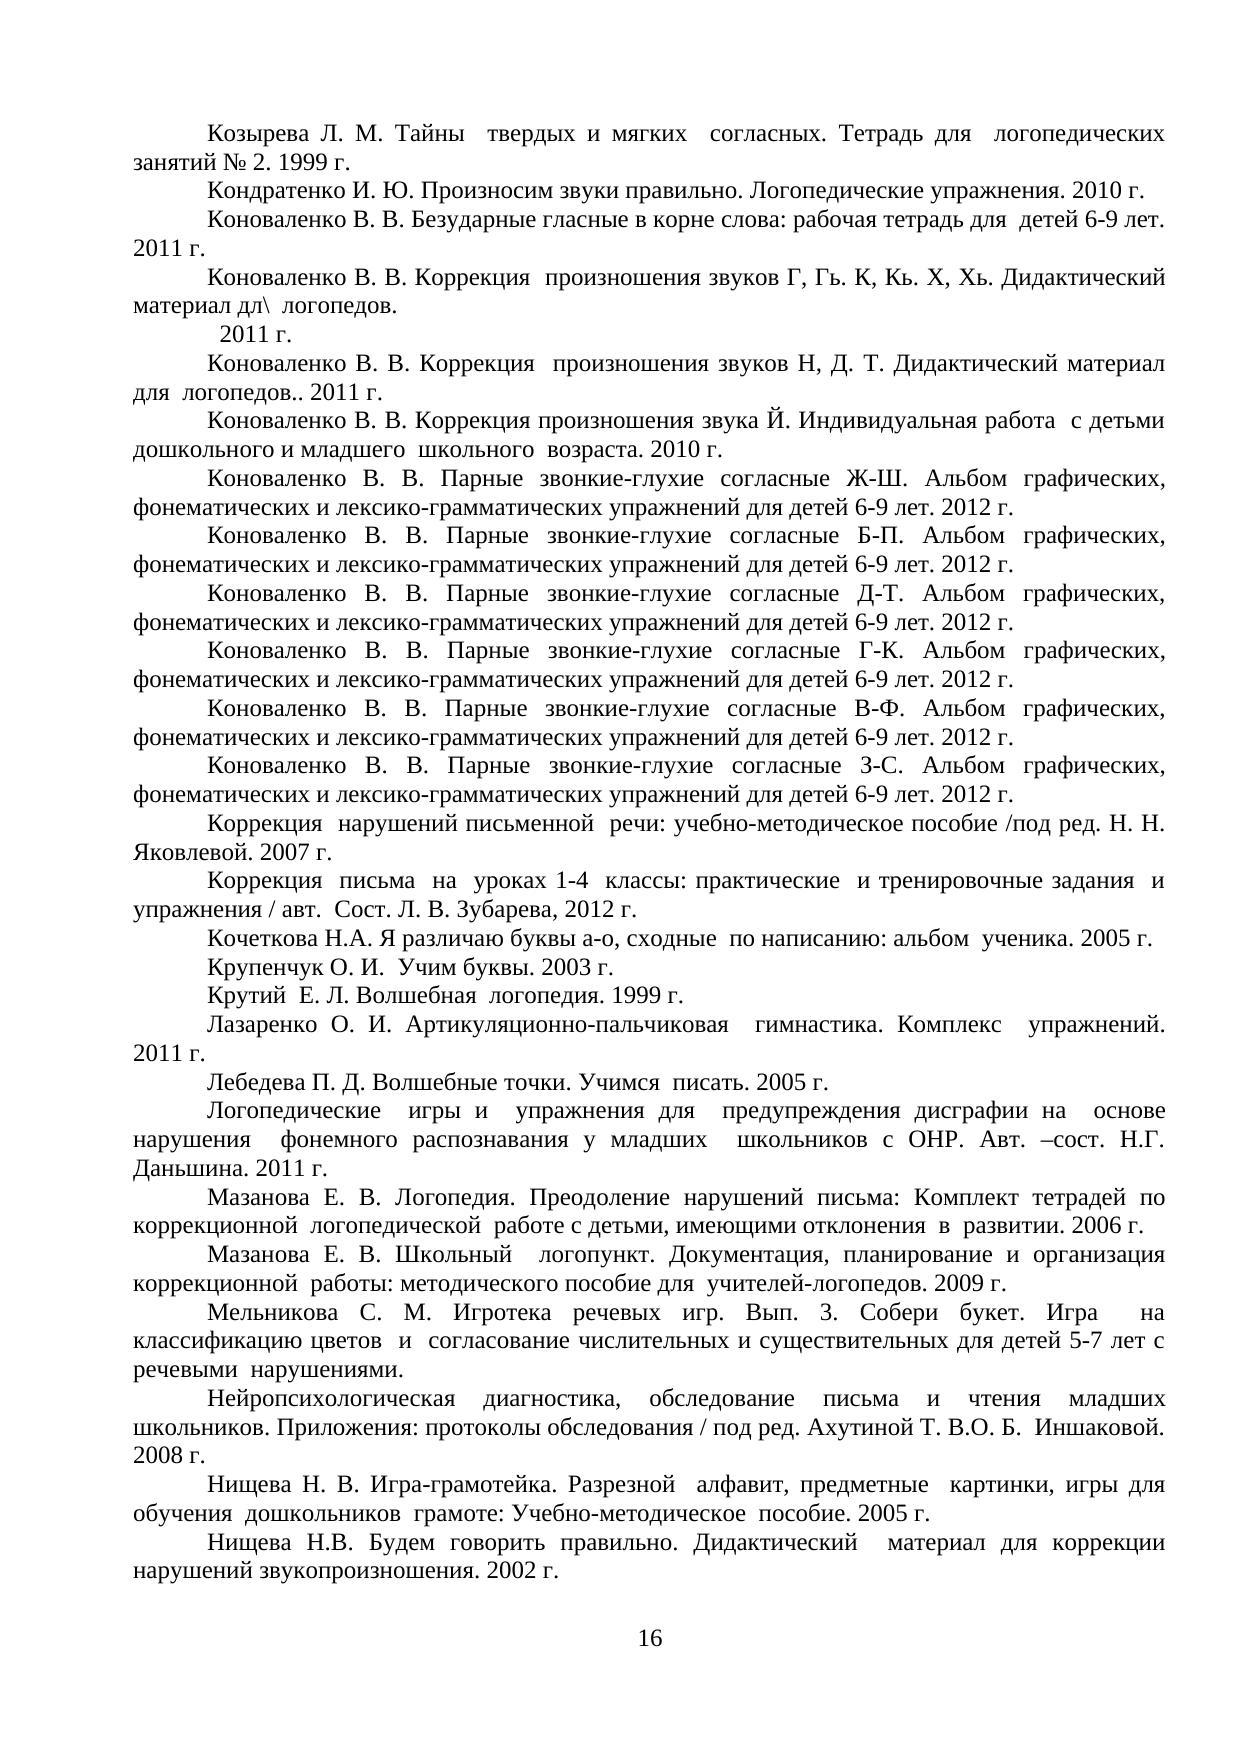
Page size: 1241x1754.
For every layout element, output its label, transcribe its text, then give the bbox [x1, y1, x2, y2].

list Лазаренко О. И. Артикуляционно-пальчиковая гимнастика. Комплекс упражнений. 2011 г. [133, 1009, 1167, 1067]
list Коноваленко В. В. Парные звонкие-глухие согласные З-С. Альбом графических, фонематических и лексико-грамматических упражнений для детей 6-9 лет. 2012 г. [133, 751, 1167, 808]
list Мазанова Е. В. Школьный логопункт. Документация, планирование и организация коррекционной работы: методического пособие для учителей-логопедов. 2009 г. [133, 1239, 1167, 1297]
list 2011 г. [133, 319, 1167, 348]
list Мазанова Е. В. Логопедия. Преодоление нарушений письма: Комплект тетрадей по коррекционной логопедической работе с детьми, имеющими отклонения в развитии. 2006 г. [133, 1182, 1167, 1239]
list Нищева Н.В. Будем говорить правильно. Дидактический материал для коррекции нарушений звукопроизношения. 2002 г. [133, 1527, 1167, 1584]
list Мельникова С. М. Игротека речевых игр. Вып. 3. Собери букет. Игра на классификацию цветов и согласование числительных и существительных для детей 5-7 лет с речевыми нарушениями. [133, 1297, 1167, 1383]
list Крутий Е. Л. Волшебная логопедия. 1999 г. [133, 981, 1167, 1009]
list Лебедева П. Д. Волшебные точки. Учимся писать. 2005 г. [133, 1067, 1167, 1096]
list Коноваленко В. В. Парные звонкие-глухие согласные Б-П. Альбом графических, фонематических и лексико-грамматических упражнений для детей 6-9 лет. 2012 г. [133, 521, 1167, 578]
list Коррекция нарушений письменной речи: учебно-методическое пособие /под ред. Н. Н. Яковлевой. 2007 г. [133, 808, 1167, 866]
list Коноваленко В. В. Безударные гласные в корне слова: рабочая тетрадь для детей 6-9 лет. 2011 г. [133, 204, 1167, 262]
list Нищева Н. В. Игра-грамотейка. Разрезной алфавит, предметные картинки, игры для обучения дошкольников грамоте: Учебно-методическое пособие. 2005 г. [133, 1469, 1167, 1527]
list Коноваленко В. В. Коррекция произношения звука Й. Индивидуальная работа с детьми дошкольного и младшего школьного возраста. 2010 г. [133, 406, 1167, 463]
list Нейропсихологическая диагностика, обследование письма и чтения младших школьников. Приложения: протоколы обследования / под ред. Ахутиной Т. В.О. Б. Иншаковой. 2008 г. [133, 1383, 1167, 1469]
list Логопедические игры и упражнения для предупреждения дисграфии на основе нарушения фонемного распознавания у младших школьников с ОНР. Авт. –сост. Н.Г. Даньшина. 2011 г. [133, 1096, 1167, 1182]
list Крупенчук О. И. Учим буквы. 2003 г. [133, 952, 1167, 981]
list Кочеткова Н.А. Я различаю буквы а-о, сходные по написанию: альбом ученика. 2005 г. [133, 923, 1167, 952]
list Коноваленко В. В. Парные звонкие-глухие согласные Г-К. Альбом графических, фонематических и лексико-грамматических упражнений для детей 6-9 лет. 2012 г. [133, 636, 1167, 693]
list Коррекция письма на уроках 1-4 классы: практические и тренировочные задания и упражнения / авт. Сост. Л. В. Зубарева, 2012 г. [133, 866, 1167, 923]
list Коноваленко В. В. Коррекция произношения звуков Н, Д. Т. Дидактический материал для логопедов.. 2011 г. [133, 348, 1167, 406]
list Козырева Л. М. Тайны твердых и мягких согласных. Тетрадь для логопедических занятий № 2. 1999 г. [133, 118, 1167, 176]
list Коноваленко В. В. Коррекция произношения звуков Г, Гь. К, Кь. Х, Хь. Дидактический материал дл\ логопедов. [133, 262, 1167, 319]
list Коноваленко В. В. Парные звонкие-глухие согласные В-Ф. Альбом графических, фонематических и лексико-грамматических упражнений для детей 6-9 лет. 2012 г. [133, 693, 1167, 751]
list Коноваленко В. В. Парные звонкие-глухие согласные Д-Т. Альбом графических, фонематических и лексико-грамматических упражнений для детей 6-9 лет. 2012 г. [133, 578, 1167, 636]
list Коноваленко В. В. Парные звонкие-глухие согласные Ж-Ш. Альбом графических, фонематических и лексико-грамматических упражнений для детей 6-9 лет. 2012 г. [133, 463, 1167, 521]
list Кондратенко И. Ю. Произносим звуки правильно. Логопедические упражнения. 2010 г. [133, 176, 1167, 204]
